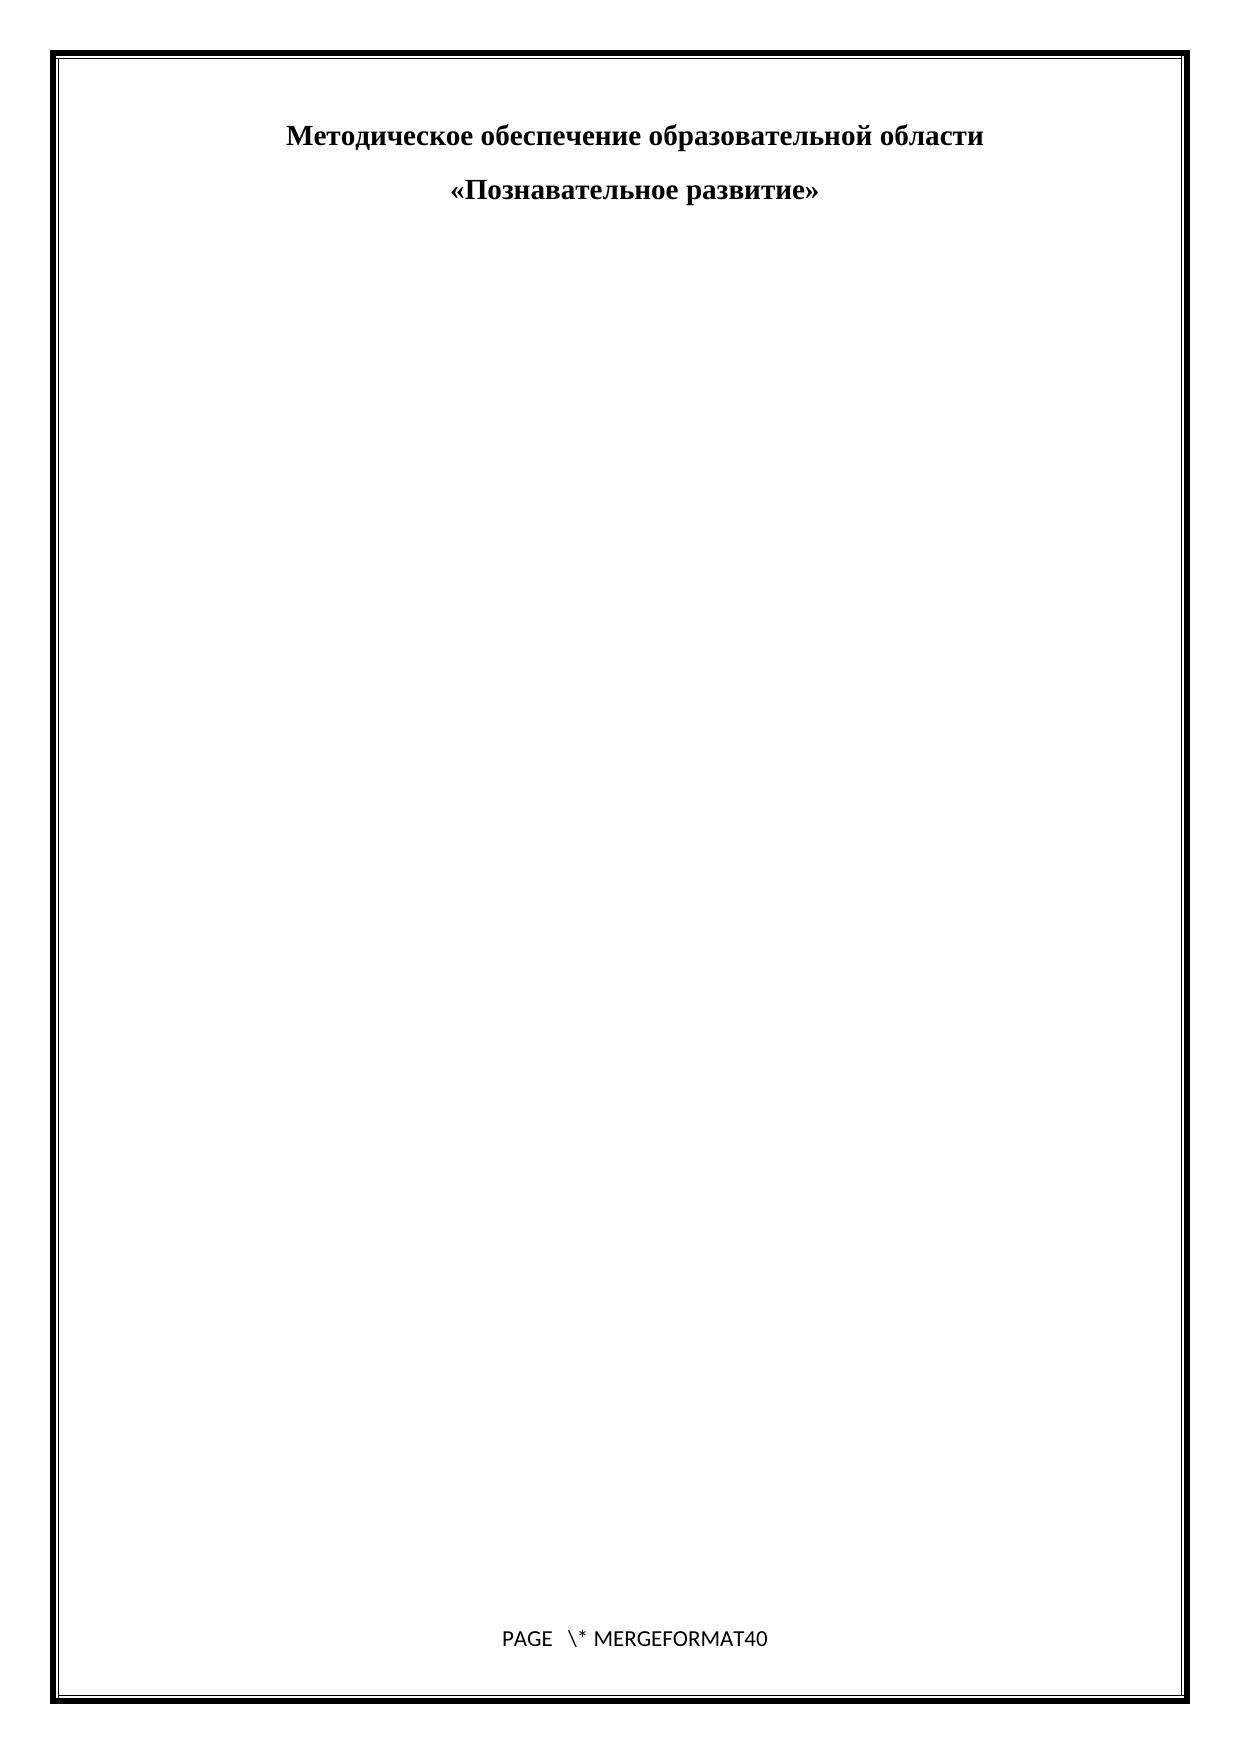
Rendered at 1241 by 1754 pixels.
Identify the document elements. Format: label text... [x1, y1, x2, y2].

text Методическое обеспечение образовательной области [118, 118, 1152, 152]
text «Познавательное развитие» [118, 172, 1152, 206]
